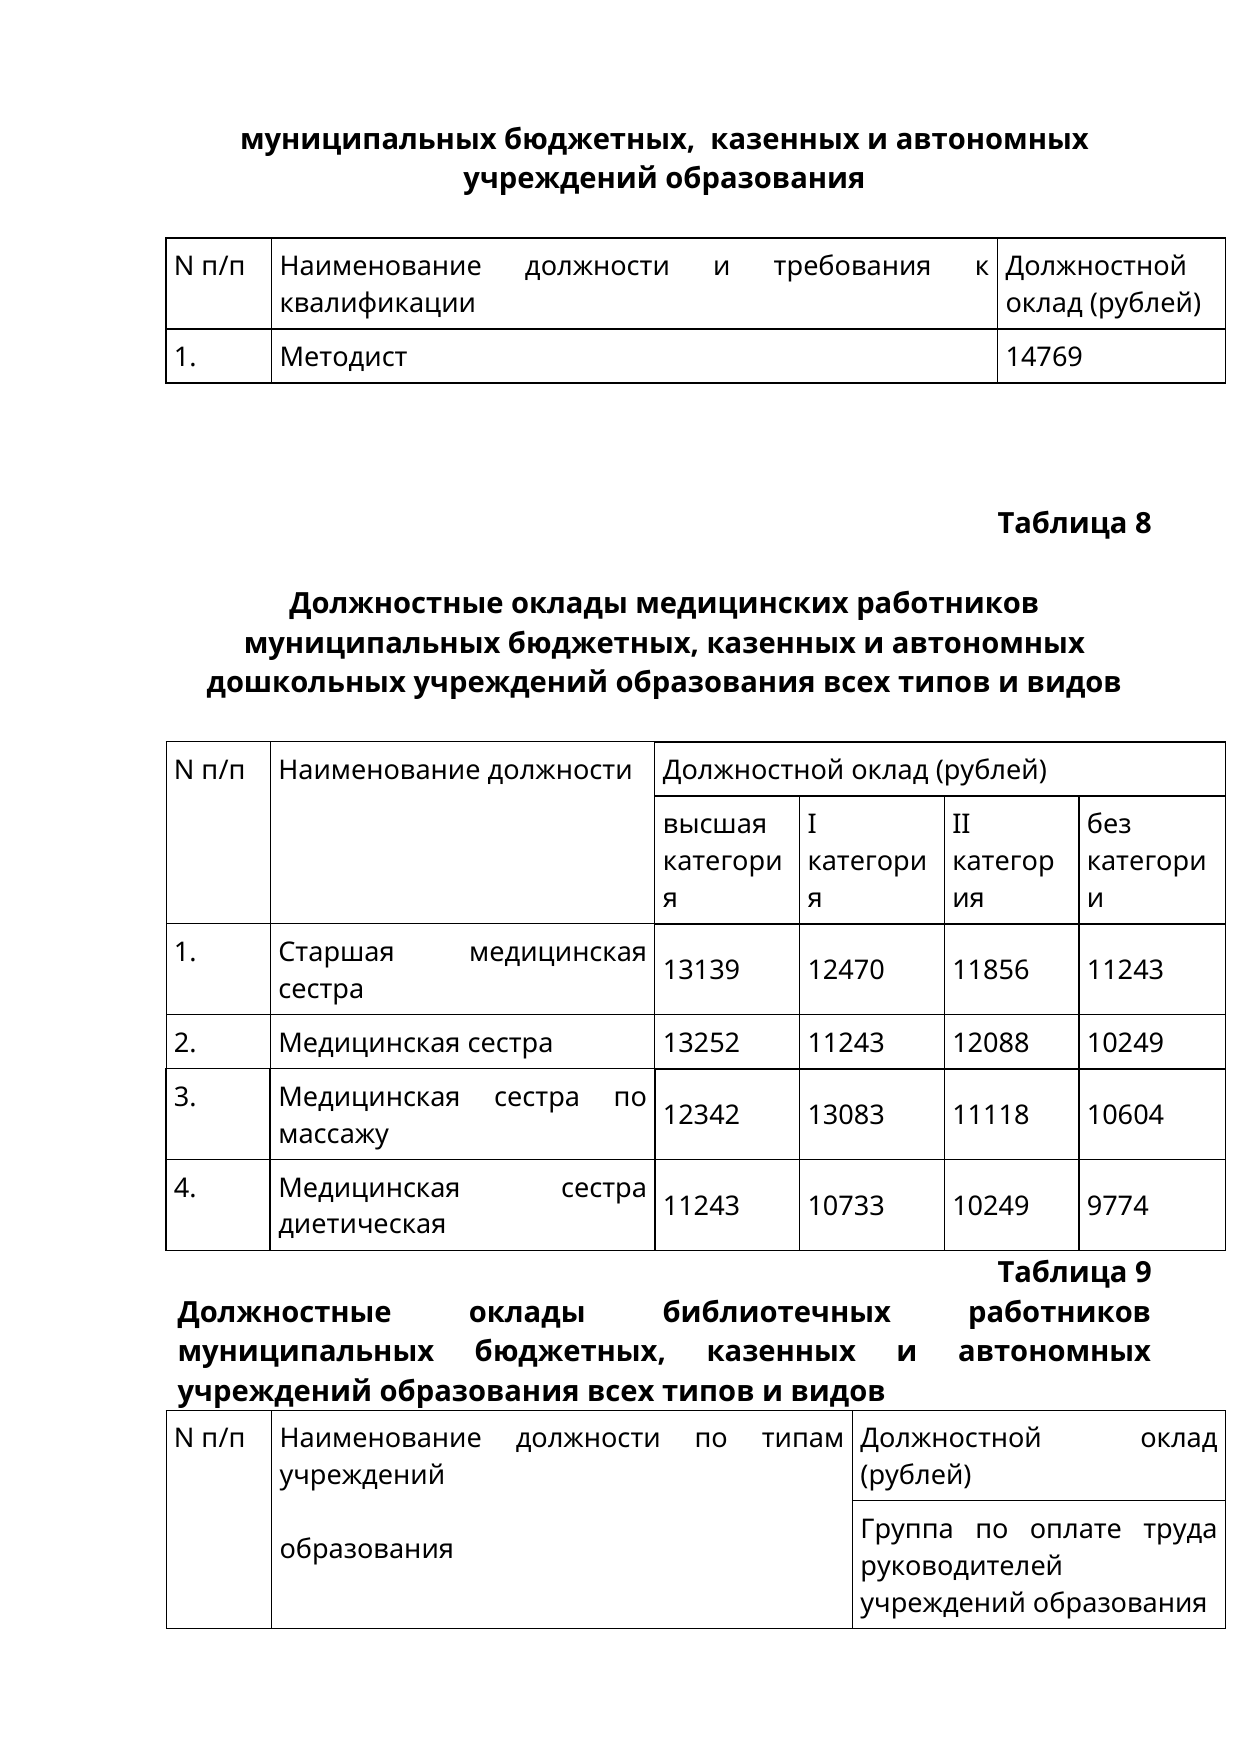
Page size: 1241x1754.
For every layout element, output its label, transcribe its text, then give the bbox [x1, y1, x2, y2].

table_cell Методист [272, 330, 997, 382]
table_cell Медицинская сестра по массажу [271, 1069, 654, 1159]
table_cell без категории [1080, 797, 1225, 923]
table_cell 11243 [656, 1160, 799, 1250]
table_cell 11118 [945, 1070, 1078, 1159]
table_header N п/п [167, 239, 271, 328]
table_cell высшая категория [655, 797, 799, 923]
table_cell Медицинская сестра диетическая [271, 1160, 654, 1250]
table_header N п/п [167, 1411, 271, 1628]
table_cell 2. [167, 1015, 270, 1068]
table_header Должностной оклад (рублей) [853, 1411, 1225, 1500]
table_header Наименование должности [271, 742, 654, 923]
table_cell Старшая медицинская сестра [271, 924, 654, 1014]
table_header Должностной оклад (рублей) [998, 239, 1225, 328]
table_cell Группа по оплате труда руководителей учреждений образования [853, 1501, 1225, 1628]
table_cell 13139 [655, 925, 799, 1014]
table_cell 1. [167, 330, 271, 382]
table_header Должностной оклад (рублей) [655, 743, 1225, 795]
text Должностные оклады библиотечных работников муниципальных бюджетных, казенных и автономных учреждений образования всех типов и видов [177, 1291, 1152, 1410]
table_cell 11856 [945, 925, 1078, 1014]
table_cell 13252 [655, 1015, 799, 1068]
table_cell 13083 [800, 1070, 944, 1159]
table_cell 12470 [800, 925, 944, 1014]
table_cell Медицинская сестра [271, 1015, 654, 1068]
table_cell 9774 [1080, 1160, 1225, 1250]
table_cell 12088 [945, 1015, 1078, 1068]
table_cell 10733 [800, 1160, 944, 1250]
table_cell 14769 [998, 330, 1225, 382]
table_cell I категория [800, 797, 944, 923]
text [177, 118, 1152, 197]
text Таблица 8 [177, 503, 1152, 542]
table_header N п/п [167, 742, 270, 923]
table_header Наименование должности по типам учреждений образования [272, 1411, 852, 1628]
table_cell 3. [167, 1069, 269, 1159]
text Таблица 9 [177, 1251, 1152, 1291]
table_cell II категория [945, 797, 1078, 923]
table_cell 4. [167, 1160, 269, 1250]
table_cell 1. [167, 924, 270, 1014]
text Должностные оклады медицинских работников муниципальных бюджетных, казенных и автономных дошкольных учреждений образования всех типов и видов [177, 582, 1152, 701]
table_cell 10604 [1080, 1070, 1225, 1159]
table_header Наименование должности и требования к квалификации [272, 239, 997, 328]
table_cell 10249 [945, 1160, 1078, 1250]
table_cell 11243 [1080, 925, 1225, 1014]
table_cell 11243 [800, 1015, 944, 1068]
table_cell 12342 [656, 1070, 799, 1159]
table_cell 10249 [1080, 1015, 1225, 1068]
